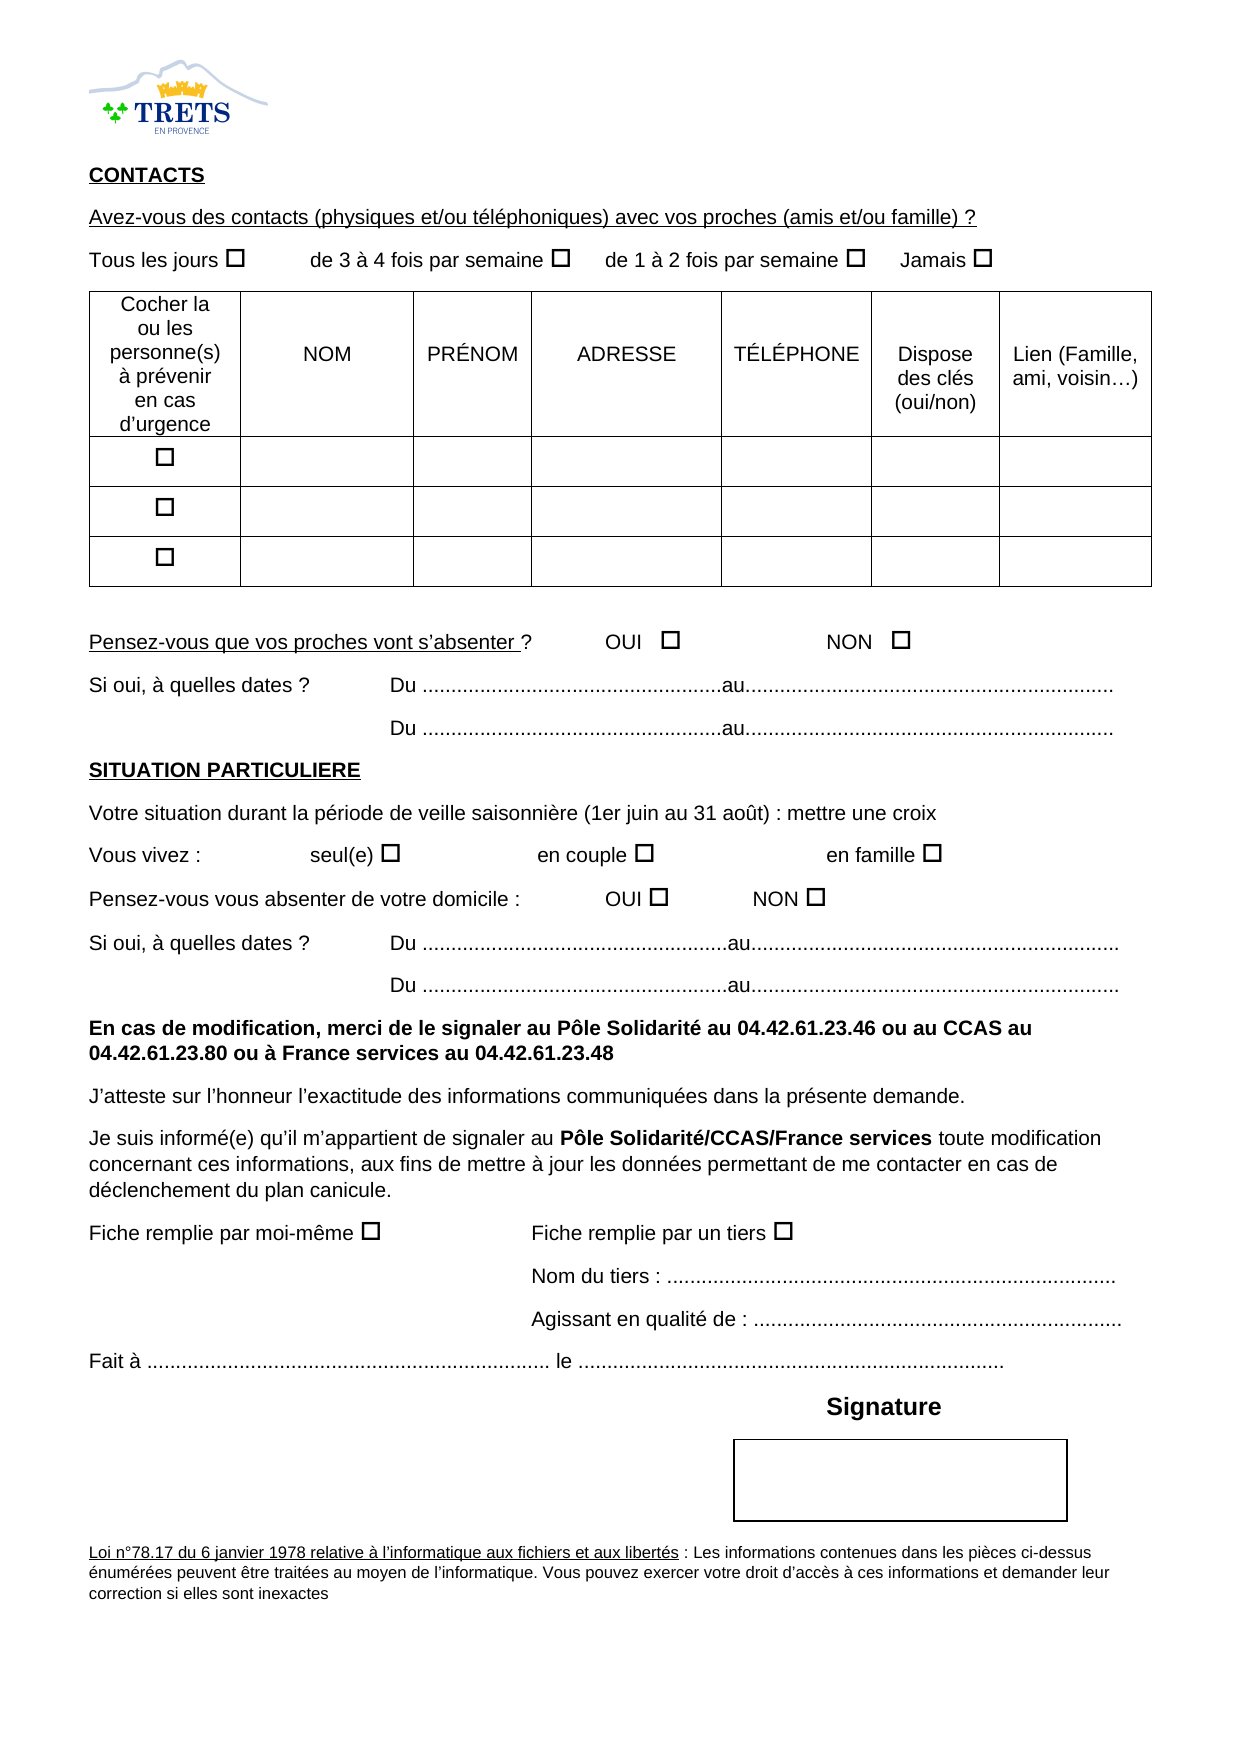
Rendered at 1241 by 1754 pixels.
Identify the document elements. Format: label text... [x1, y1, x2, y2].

table_header TÉLÉPHONE [722, 292, 871, 436]
text Du .....................................................au................................................................ [310, 973, 1152, 997]
text Pensez-vous vous absenter de votre domicile : OUI NON [89, 887, 1152, 912]
text Si oui, à quelles dates ? Du .....................................................au................................................................ [89, 930, 1152, 954]
text Je suis informé(e) qu’il m’appartient de signaler au Pôle Solidarité/CCAS/France services toute modification concernant ces informations, aux fins de mettre à jour les données permettant de me contacter en cas de déclenchement du plan canicule. [89, 1126, 1152, 1202]
table_cell [722, 487, 871, 536]
table_cell [722, 537, 871, 586]
table_header Dispose des clés (oui/non) [872, 292, 999, 436]
table_cell [241, 537, 413, 586]
text Pensez-vous que vos proches vont s’absenter ? OUI NON [89, 629, 1152, 654]
text CONTACTS [89, 162, 1152, 186]
table_cell [1000, 537, 1151, 586]
table_cell [532, 487, 721, 536]
table_cell [872, 487, 999, 536]
table_cell [241, 487, 413, 536]
text Nom du tiers : .............................................................................. [457, 1264, 1152, 1288]
table_cell [1000, 487, 1151, 536]
text Signature [752, 1392, 1152, 1420]
text Si oui, à quelles dates ? Du ....................................................au................................................................ [89, 673, 1152, 697]
text Loi n°78.17 du 6 janvier 1978 relative à l’informatique aux fichiers et aux libertés : Les informations contenues dans les pièces ci-dessus énumérées peuvent être traitées au moyen de l’informatique. Vous pouvez exercer votre droit d’accès à ces informations et demander leur correction si elles sont inexactes [89, 1542, 1152, 1603]
text Fiche remplie par moi-même Fiche remplie par un tiers [89, 1220, 1152, 1245]
text Avez-vous des contacts (physiques et/ou téléphoniques) avec vos proches (amis et/ou famille) ? [89, 205, 1152, 229]
text Agissant en qualité de : ................................................................ [457, 1307, 1152, 1331]
table_header ADRESSE [532, 292, 721, 436]
text Votre situation durant la période de veille saisonnière (1er juin au 31 août) : mettre une croix [89, 801, 1152, 824]
text Du ....................................................au................................................................ [310, 716, 1152, 739]
table_header Cocher la ou les personne(s) à prévenir en cas d’urgence [90, 292, 240, 436]
text SITUATION PARTICULIERE [89, 758, 1152, 782]
text En cas de modification, merci de le signaler au Pôle Solidarité au 04.42.61.23.46 ou au CCAS au 04.42.61.23.80 ou à France services au 04.42.61.23.48 [89, 1015, 1152, 1065]
table_cell [414, 487, 531, 536]
table_cell [241, 437, 413, 486]
picture [88, 59, 269, 134]
table_cell [722, 437, 871, 486]
text Tous les jours de 3 à 4 fois par semaine de 1 à 2 fois par semaine Jamais [89, 247, 1152, 272]
table_cell [532, 537, 721, 586]
table_cell [532, 437, 721, 486]
table_cell [414, 437, 531, 486]
table_cell [90, 437, 240, 486]
table_header NOM [241, 292, 413, 436]
table_cell [872, 537, 999, 586]
table_header PRÉNOM [414, 292, 531, 436]
table_cell [872, 437, 999, 486]
text J’atteste sur l’honneur l’exactitude des informations communiquées dans la présente demande. [89, 1084, 1152, 1108]
text Fait à ...................................................................... le .......................................................................... [89, 1349, 1152, 1373]
table_cell [90, 537, 240, 586]
table_cell [90, 487, 240, 536]
table_cell [1000, 437, 1151, 486]
text Vous vivez : seul(e) en couple en famille [89, 843, 1152, 868]
table_cell [414, 537, 531, 586]
table_header Lien (Famille, ami, voisin…) [1000, 292, 1151, 436]
